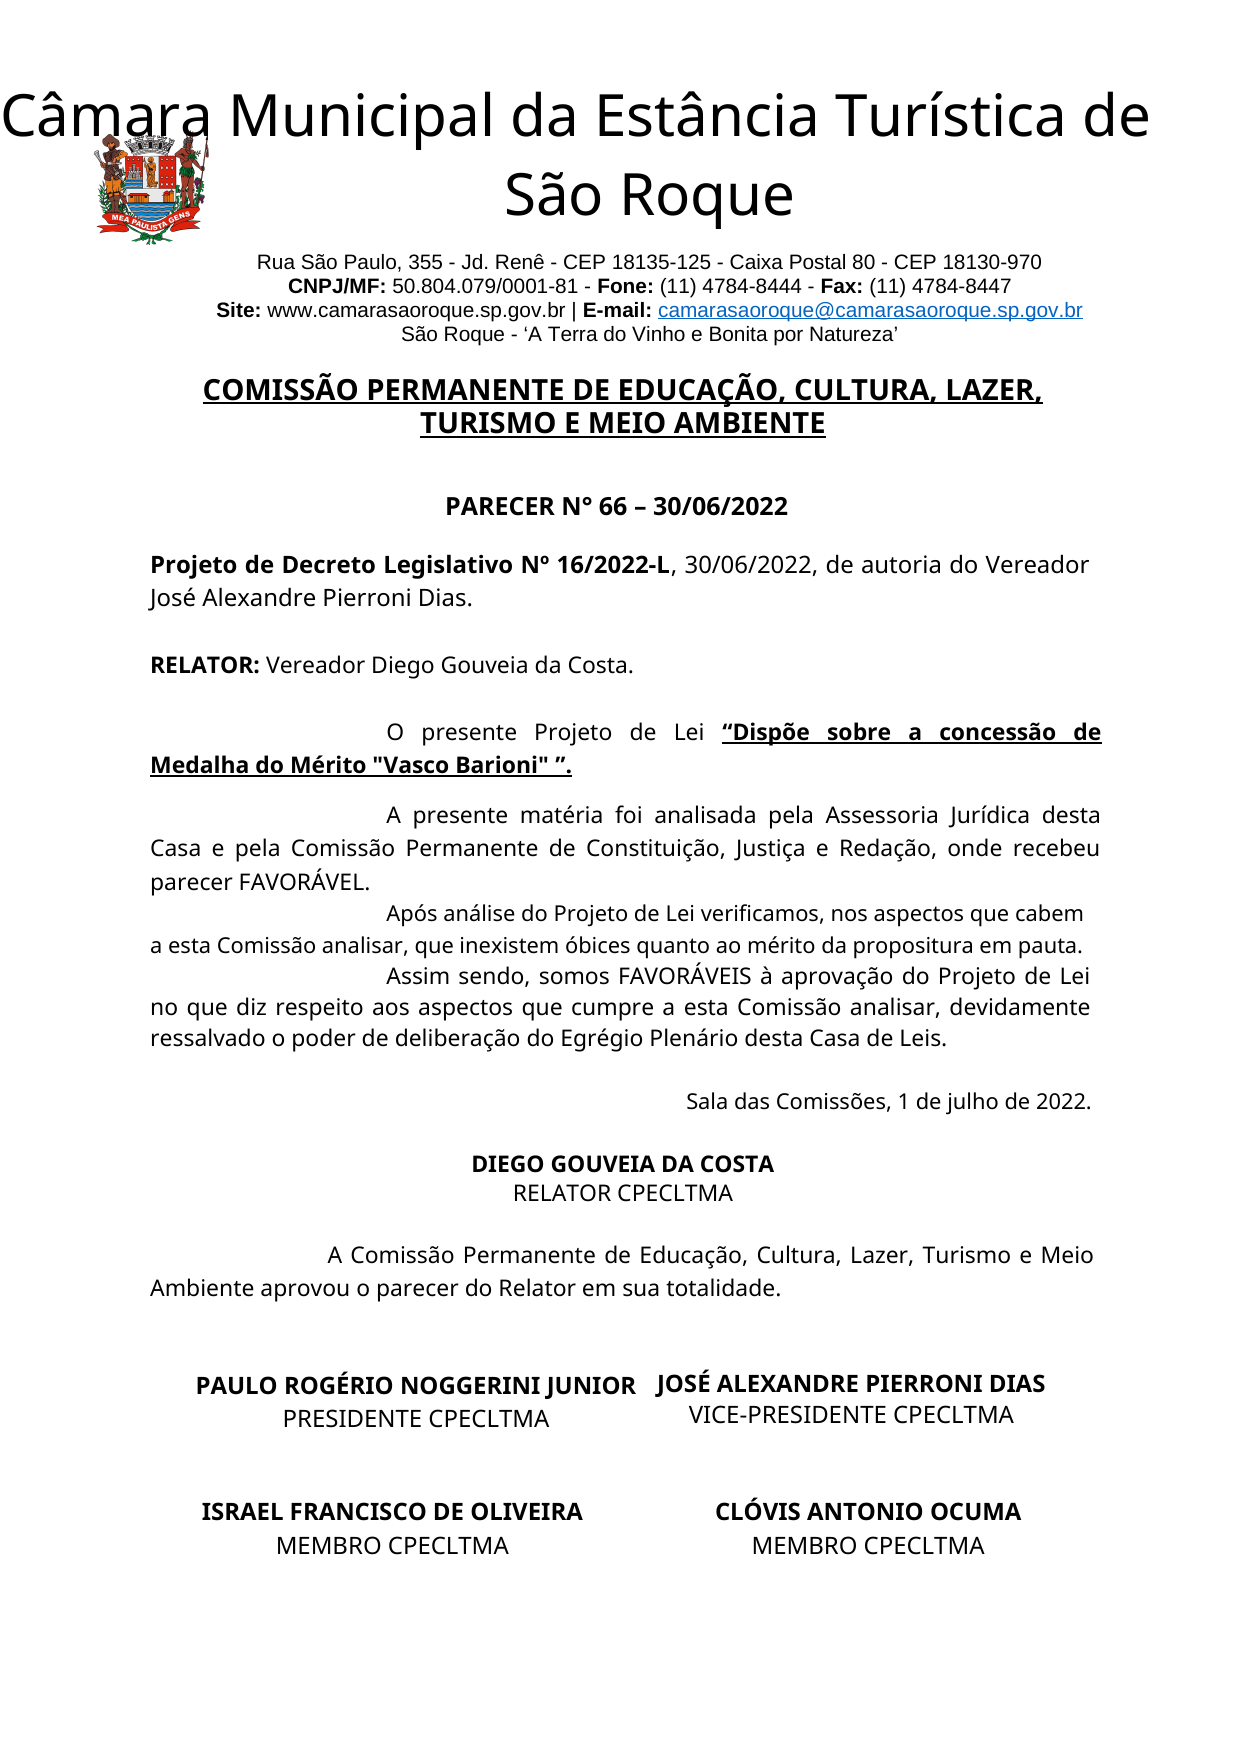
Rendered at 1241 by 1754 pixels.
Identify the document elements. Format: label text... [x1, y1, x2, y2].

text DIEGO GOUVEIA DA COSTA [150, 1149, 1095, 1178]
text COMISSÃO PERMANENTE DE EDUCAÇÃO, CULTURA, LAZER, TURISMO E MEIO AMBIENTE [150, 373, 1096, 440]
text Assim sendo, somos FAVORÁVEIS à aprovação do Projeto de Lei no que diz respeito aos aspectos que cumpre a esta Comissão analisar, devidamente ressalvado o poder de deliberação do Egrégio Plenário desta Casa de Leis. [150, 959, 1092, 1053]
text RELATOR CPECLTMA [150, 1178, 1095, 1207]
text O presente Projeto de Lei “Dispõe sobre a concessão de Medalha do Mérito "Vasco Barioni" ”. [150, 713, 1102, 780]
picture [93, 130, 209, 245]
subtitle Parecer n° 66 – 30/06/2022 [150, 494, 1083, 521]
table_header CLÓVIS ANTONIO OCUMA MEMBRO CPECLTMA [636, 1495, 1096, 1563]
table_header PAULO ROGÉRIO NOGGERINI JUNIOR PRESIDENTE CPECLTMA [185, 1369, 642, 1463]
text Sala das Comissões, 1 de julho de 2022. [150, 1084, 1092, 1116]
text A presente matéria foi analisada pela Assessoria Jurídica desta Casa e pela Comissão Permanente de Constituição, Justiça e Redação, onde recebeu parecer FAVORÁVEL. [150, 797, 1102, 897]
text A Comissão Permanente de Educação, Cultura, Lazer, Turismo e Meio Ambiente aprovou o parecer do Relator em sua totalidade. [150, 1236, 1096, 1303]
table_header JOSÉ ALEXANDRE PIERRONI DIAS VICE-PRESIDENTE CPECLTMA [643, 1369, 1055, 1463]
text Projeto de Decreto Legislativo Nº 16/2022-L, 30/06/2022, de autoria do Vereador José Alexandre Pierroni Dias. [150, 548, 1090, 613]
text Após análise do Projeto de Lei verificamos, nos aspectos que cabem a esta Comissão analisar, que inexistem óbices quanto ao mérito da propositura em pauta. [150, 897, 1085, 959]
text Relator: Vereador Diego Gouveia da Costa. [150, 647, 1096, 680]
table_header ISRAEL FRANCISCO DE OLIVEIRA MEMBRO CPECLTMA [145, 1495, 634, 1563]
